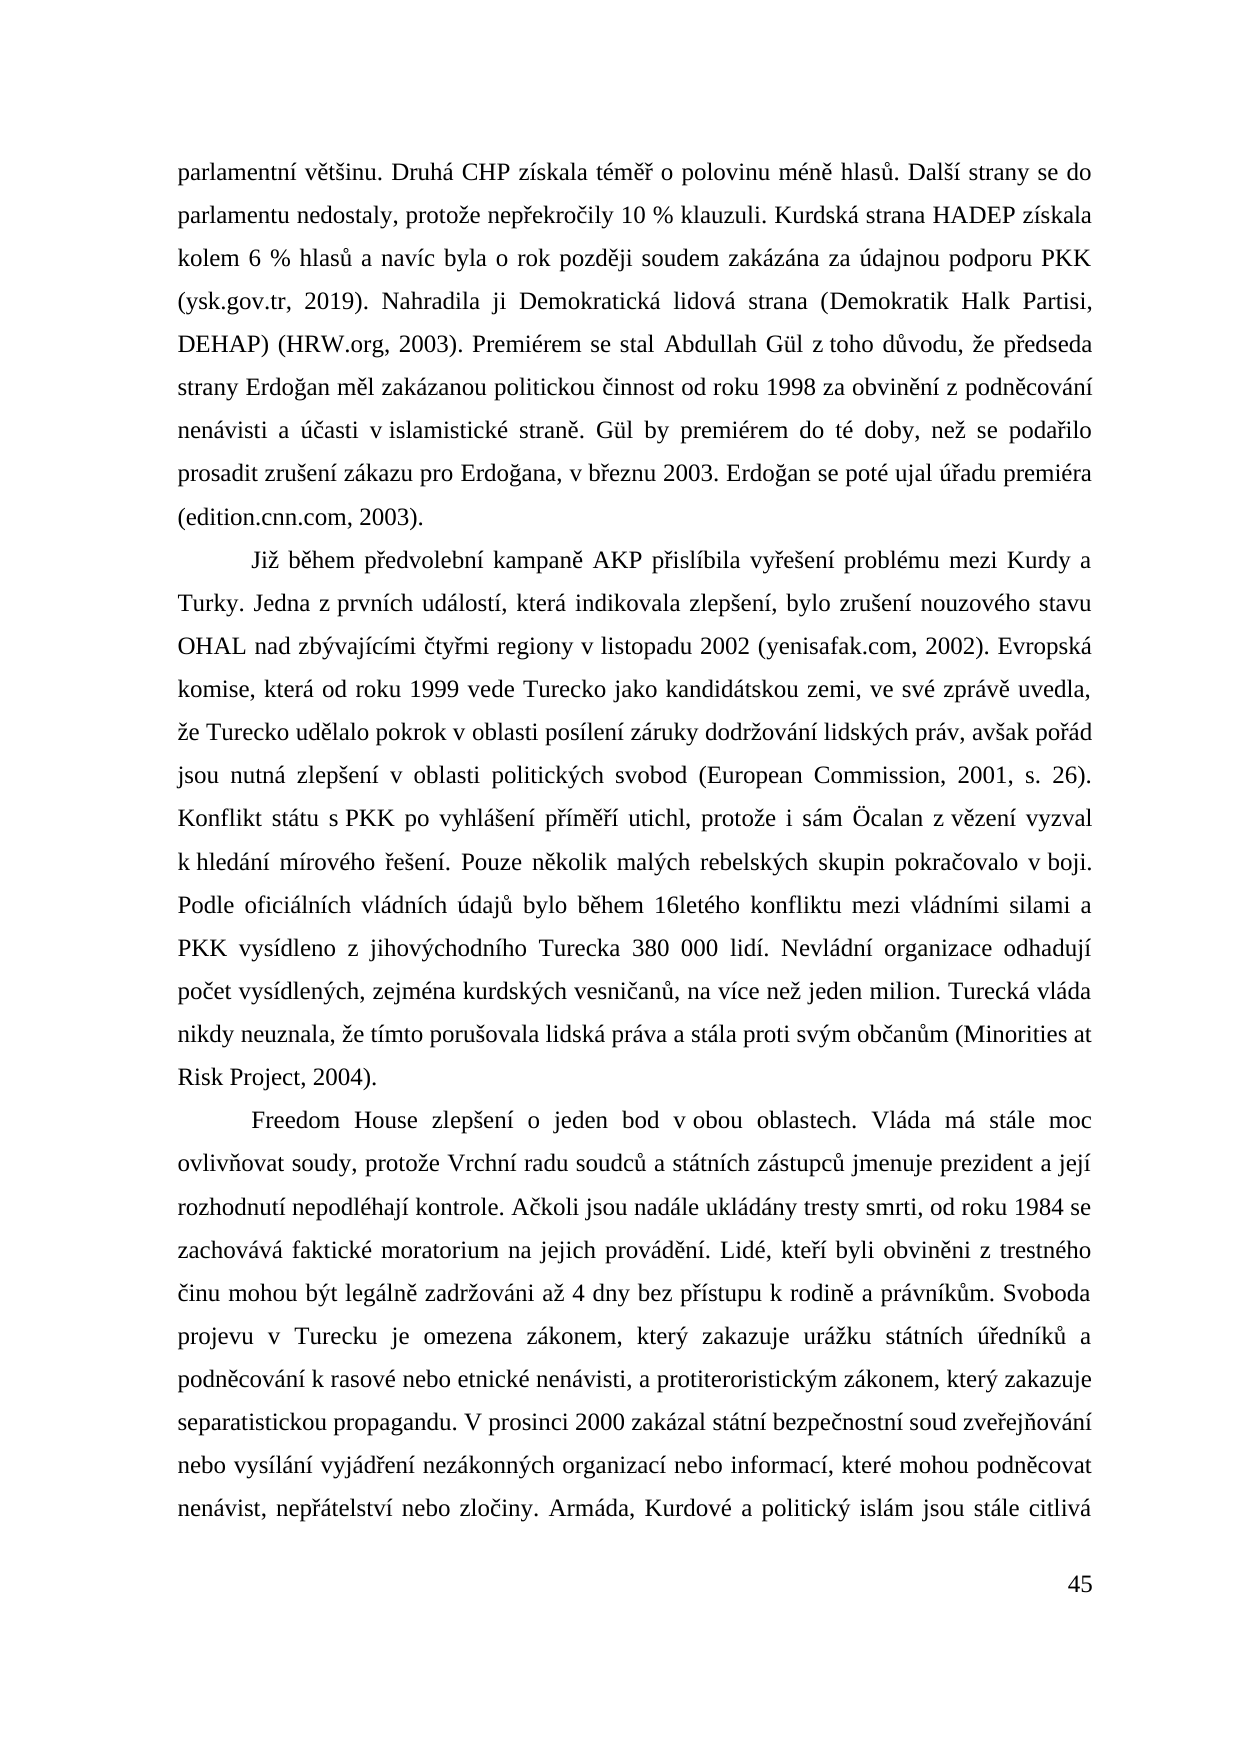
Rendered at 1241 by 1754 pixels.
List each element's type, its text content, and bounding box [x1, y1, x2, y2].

text Již během předvolební kampaně AKP přislíbila vyřešení problému mezi Kurdy a Turky. Jedna z prvních událostí, která indikovala zlepšení, bylo zrušení nouzového stavu OHAL nad zbývajícími čtyřmi regiony v listopadu 2002 (yenisafak.com, 2002). Evropská komise, která od roku 1999 vede Turecko jako kandidátskou zemi, ve své zprávě uvedla, že Turecko udělalo pokrok v oblasti posílení záruky dodržování lidských práv, avšak pořád jsou nutná zlepšení v oblasti politických svobod (European Commission, 2001, s. 26). Konflikt státu s PKK po vyhlášení příměří utichl, protože i sám Öcalan z vězení vyzval k hledání mírového řešení. Pouze několik malých rebelských skupin pokračovalo v boji. Podle oficiálních vládních údajů bylo během 16letého konfliktu mezi vládními silami a PKK vysídleno z jihovýchodního Turecka 380 000 lidí. Nevládní organizace odhadují počet vysídlených, zejména kurdských vesničanů, na více než jeden milion. Turecká vláda nikdy neuznala, že tímto porušovala lidská práva a stála proti svým občanům (Minorities at Risk Project, 2004). [177, 545, 1092, 1091]
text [177, 1105, 1092, 1522]
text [177, 157, 1092, 530]
